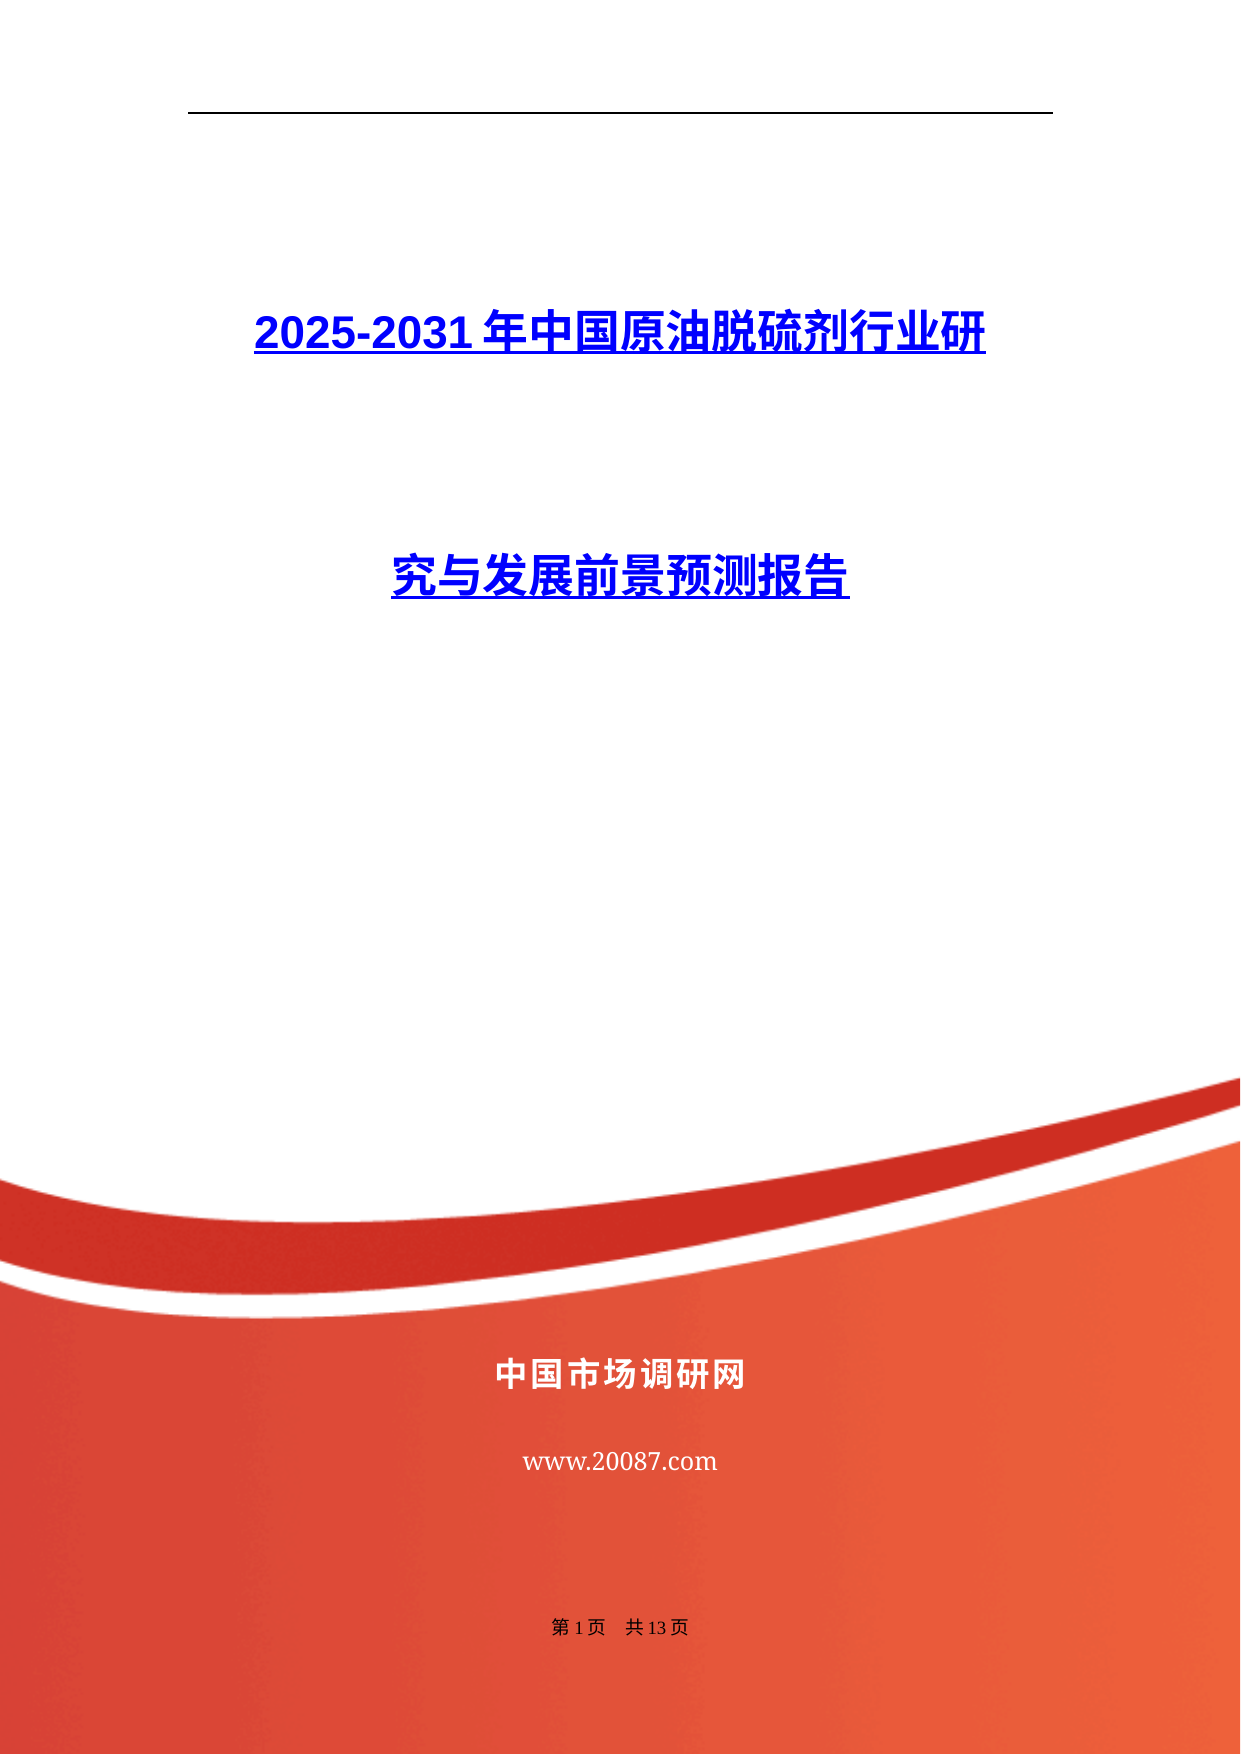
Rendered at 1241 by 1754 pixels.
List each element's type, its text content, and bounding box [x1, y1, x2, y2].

text www.20087.com [187, 1428, 1053, 1493]
table_header 2025-2031年中国原油脱硫剂行业研究与发展前景预测报告 [188, 207, 1053, 773]
subtitle 中国市场调研网 [187, 1339, 1053, 1404]
picture [0, 1006, 1241, 1754]
